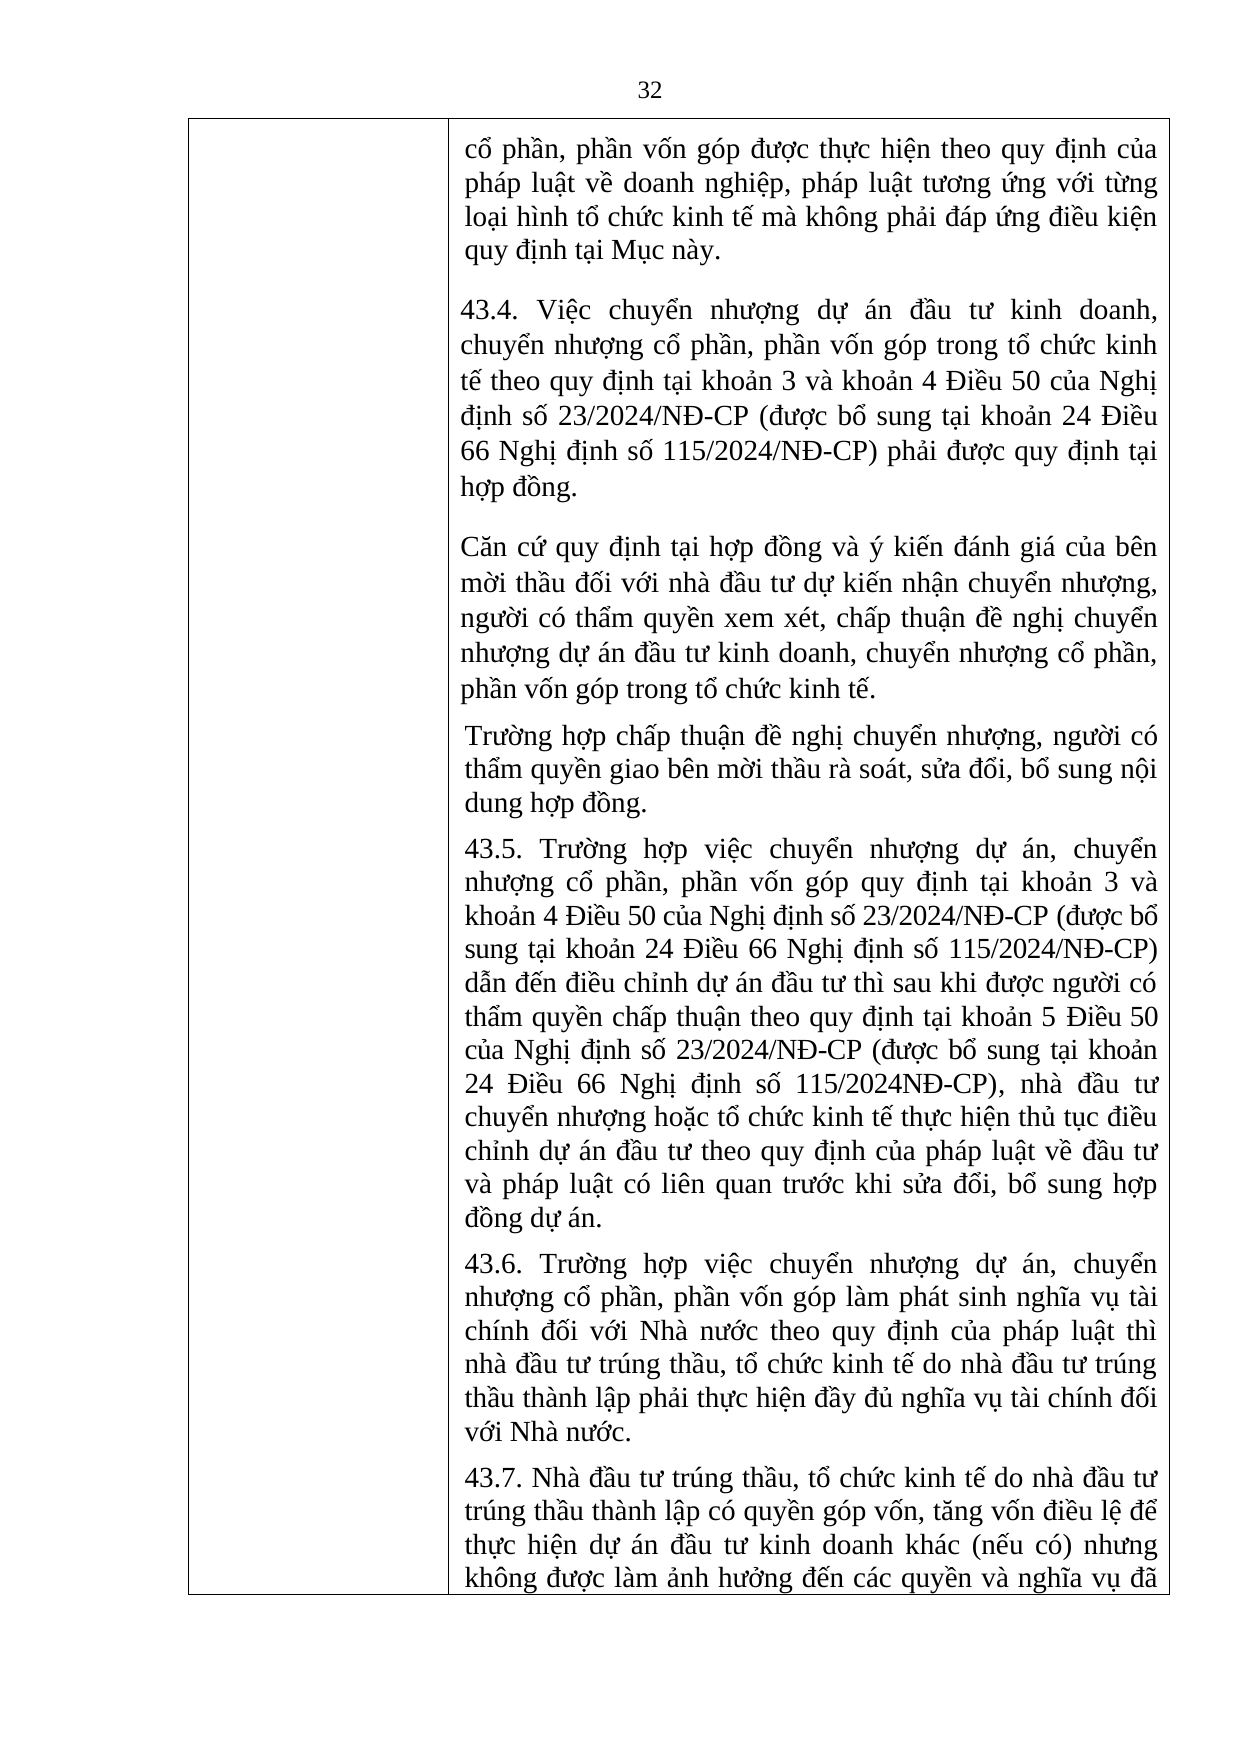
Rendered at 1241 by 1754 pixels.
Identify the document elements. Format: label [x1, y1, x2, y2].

table_cell [449, 119, 1169, 1594]
table_cell [189, 119, 448, 1594]
